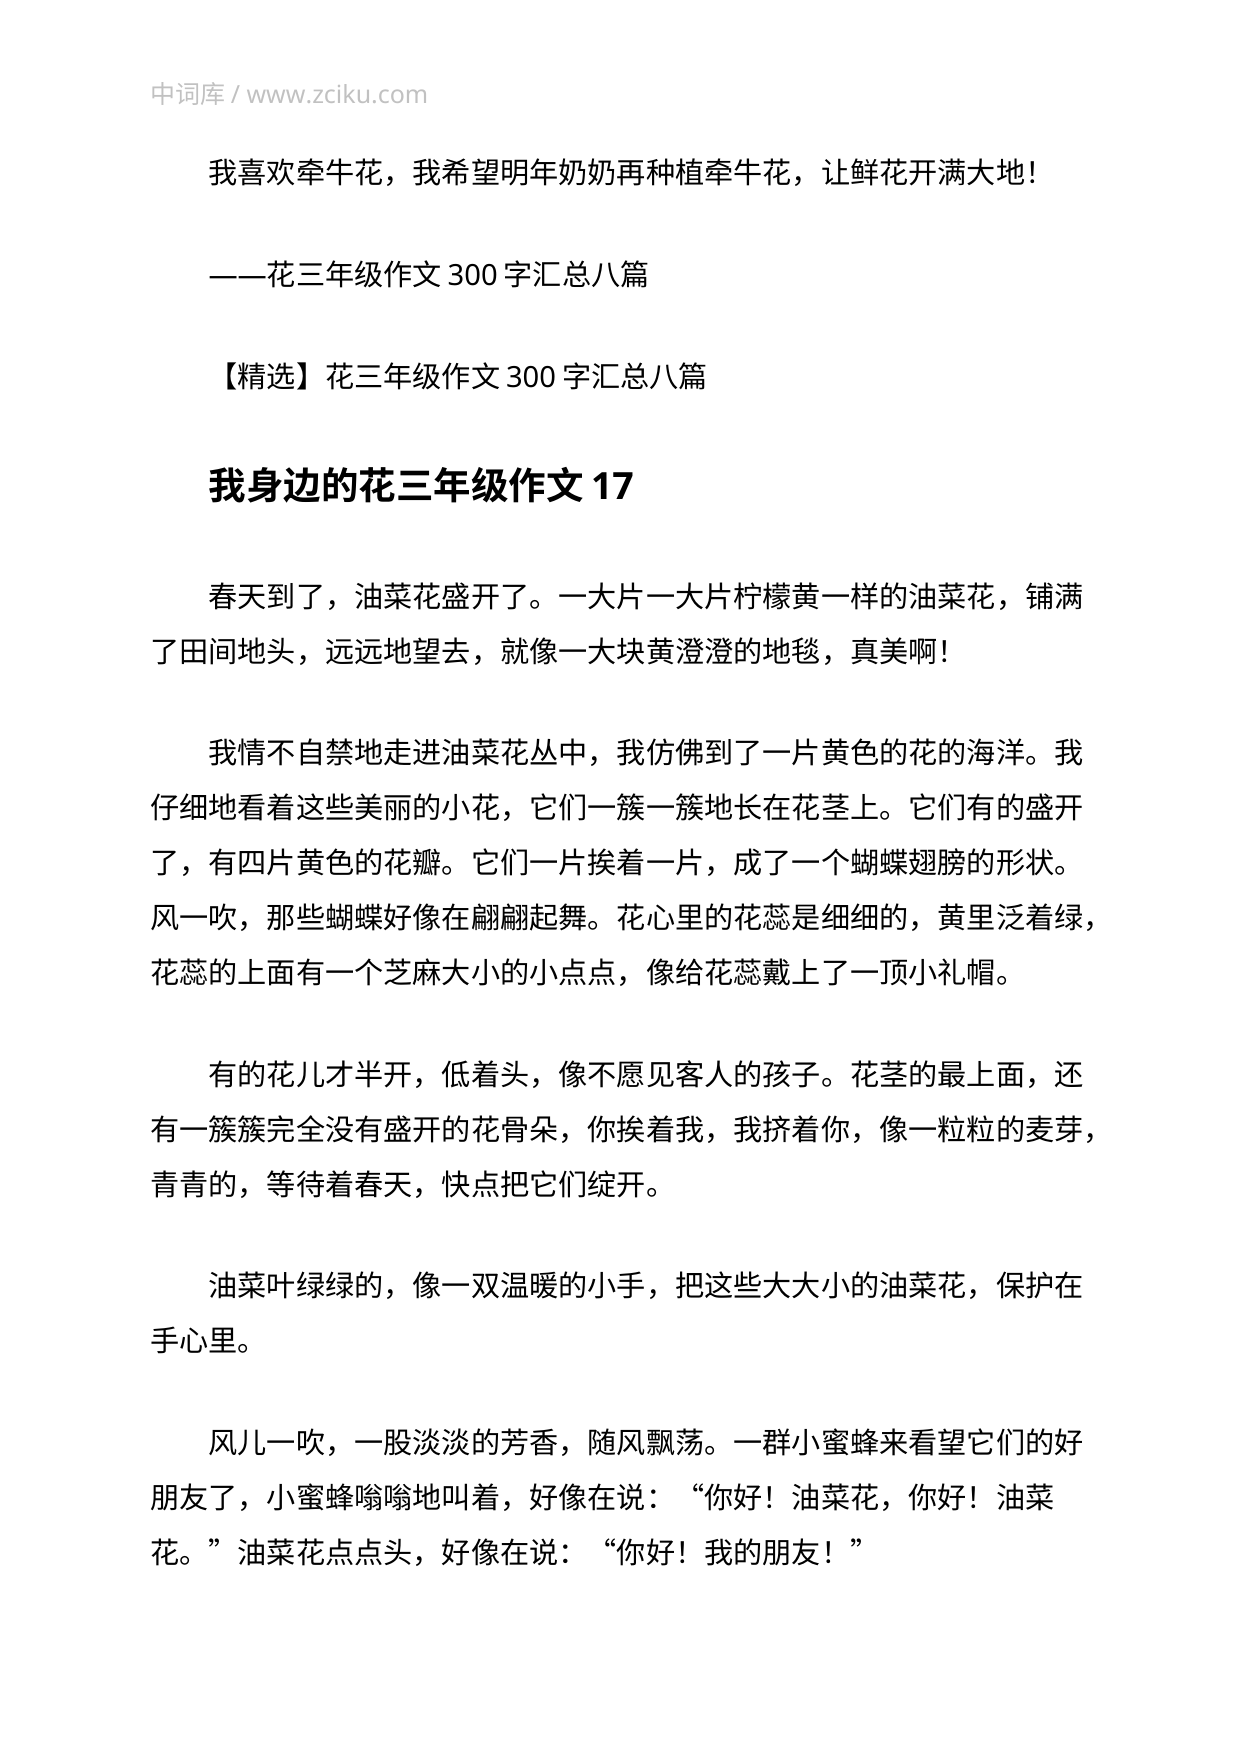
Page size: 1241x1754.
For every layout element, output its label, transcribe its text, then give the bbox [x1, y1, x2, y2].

text 油菜叶绿绿的，像一双温暖的小手，把这些大大小的油菜花，保护在手心里。 [150, 1263, 1090, 1360]
text 【精选】花三年级作文300字汇总八篇 [150, 354, 1090, 396]
text 我身边的花三年级作文17 [150, 456, 1090, 510]
text 春天到了，油菜花盛开了。一大片一大片柠檬黄一样的油菜花，铺满了田间地头，远远地望去，就像一大块黄澄澄的地毯，真美啊！ [150, 573, 1090, 671]
text 我情不自禁地走进油菜花丛中，我仿佛到了一片黄色的花的海洋。我仔细地看着这些美丽的小花，它们一簇一簇地长在花茎上。它们有的盛开了，有四片黄色的花瓣。它们一片挨着一片，成了一个蝴蝶翅膀的形状。风一吹，那些蝴蝶好像在翩翩起舞。花心里的花蕊是细细的，黄里泛着绿，花蕊的上面有一个芝麻大小的小点点，像给花蕊戴上了一顶小礼帽。 [150, 730, 1090, 992]
text 我喜欢牵牛花，我希望明年奶奶再种植牵牛花，让鲜花开满大地！ [150, 150, 1090, 192]
text 风儿一吹，一股淡淡的芳香，随风飘荡。一群小蜜蜂来看望它们的好朋友了，小蜜蜂嗡嗡地叫着，好像在说：“你好！油菜花，你好！油菜花。”油菜花点点头，好像在说：“你好！我的朋友！” [150, 1419, 1090, 1572]
text ——花三年级作文300字汇总八篇 [150, 252, 1090, 294]
text 有的花儿才半开，低着头，像不愿见客人的孩子。花茎的最上面，还有一簇簇完全没有盛开的花骨朵，你挨着我，我挤着你，像一粒粒的麦芽，青青的，等待着春天，快点把它们绽开。 [150, 1051, 1090, 1203]
